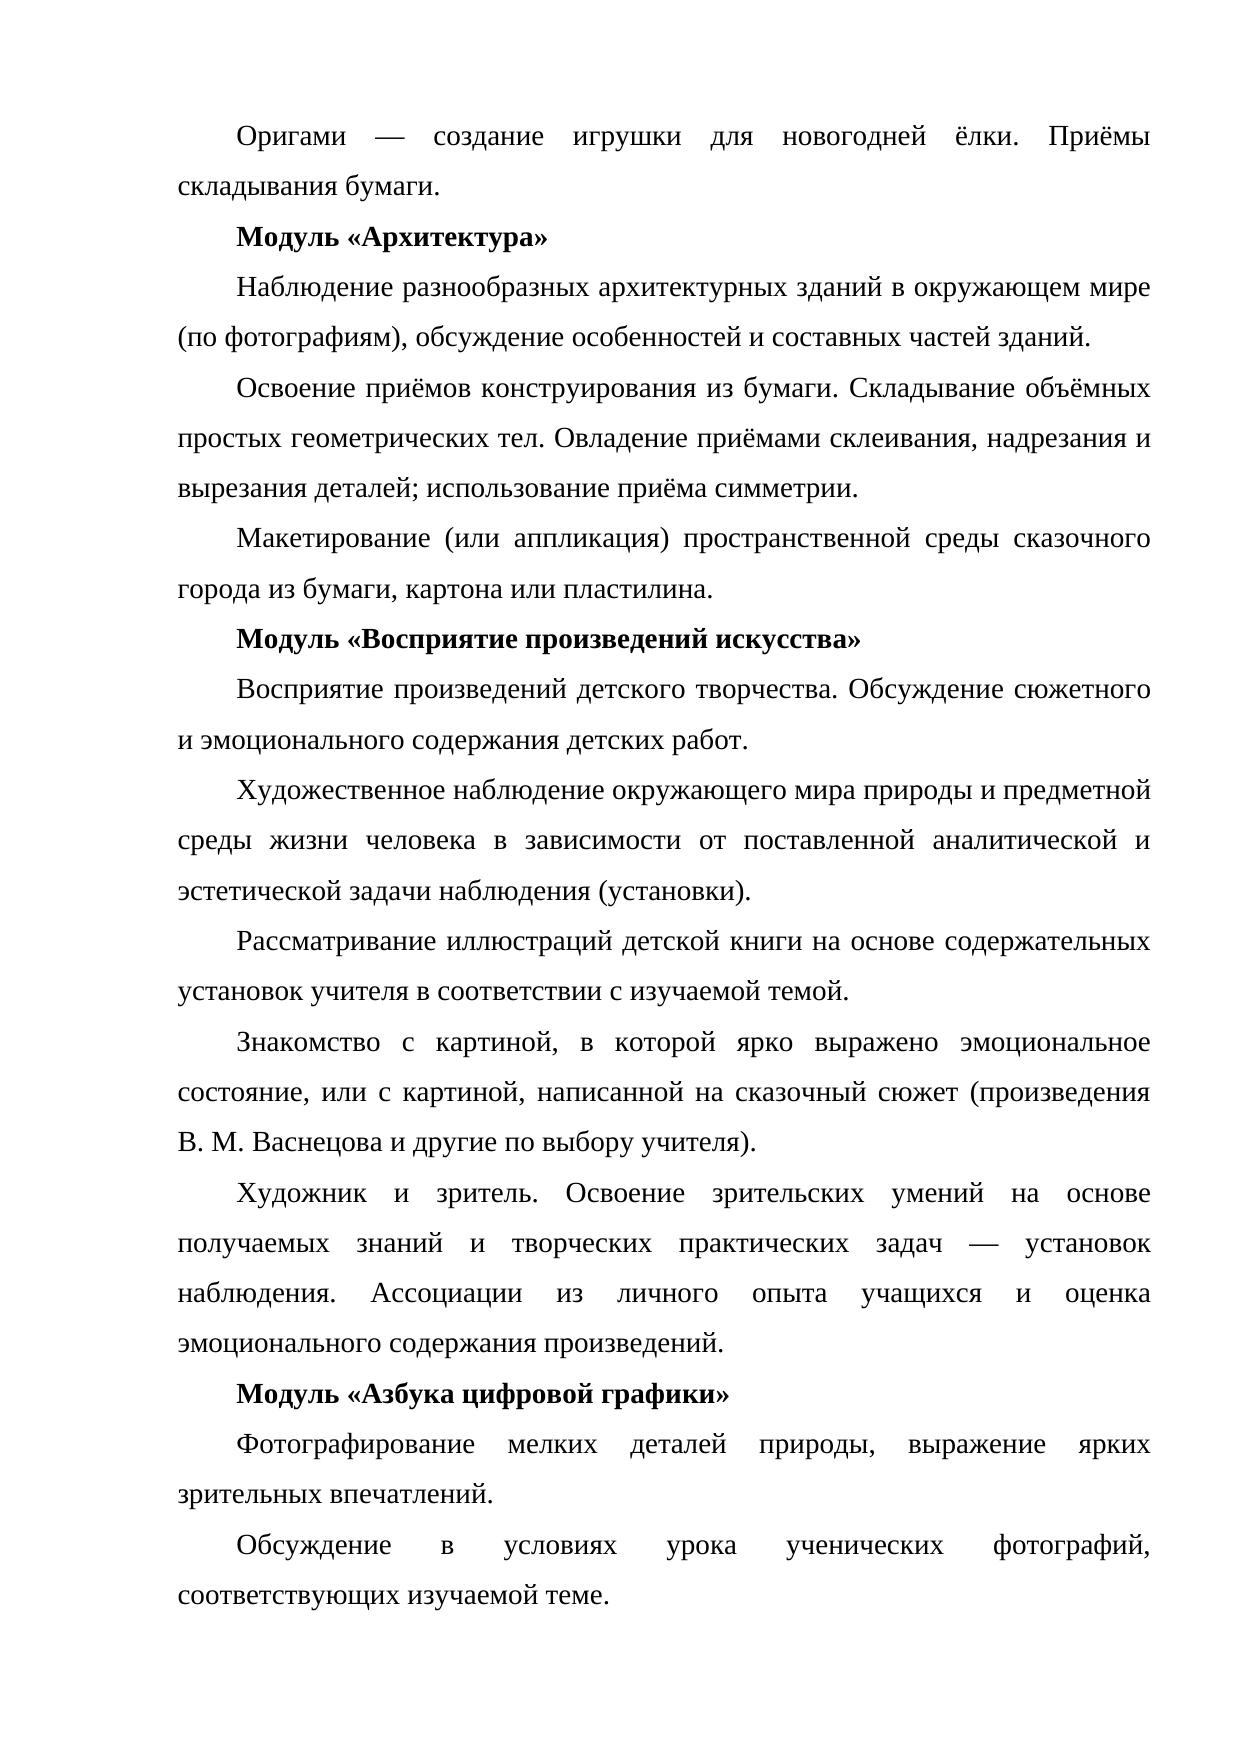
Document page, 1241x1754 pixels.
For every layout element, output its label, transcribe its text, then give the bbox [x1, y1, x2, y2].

text Восприятие произведений детского творчества. Обсуждение сюжетного и эмоционального содержания детских работ. [177, 672, 1152, 755]
text Модуль «Азбука цифровой графики» [177, 1376, 1152, 1409]
text Освоение приёмов конструирования из бумаги. Складывание объёмных простых геометрических тел. Овладение приёмами склеивания, надрезания и вырезания деталей; использование приёма симметрии. [177, 370, 1152, 504]
text Оригами — создание игрушки для новогодней ёлки. Приёмы складывания бумаги. [177, 118, 1152, 202]
text Модуль «Архитектура» [177, 219, 1152, 252]
text Художник и зритель. Освоение зрительских умений на основе получаемых знаний и творческих практических задач — установок наблюдения. Ассоциации из личного опыта учащихся и оценка эмоционального содержания произведений. [177, 1175, 1152, 1359]
text Фотографирование мелких деталей природы, выражение ярких зрительных впечатлений. [177, 1426, 1152, 1510]
text Художественное наблюдение окружающего мира природы и предметной среды жизни человека в зависимости от поставленной аналитической и эстетической задачи наблюдения (установки). [177, 772, 1152, 906]
text Рассматривание иллюстраций детской книги на основе содержательных установок учителя в соответствии с изучаемой темой. [177, 923, 1152, 1007]
text Обсуждение в условиях урока ученических фотографий, соответствующих изучаемой теме. [177, 1527, 1152, 1611]
text Модуль «Восприятие произведений искусства» [177, 621, 1152, 655]
text Макетирование (или аппликация) пространственной среды сказочного города из бумаги, картона или пластилина. [177, 521, 1152, 604]
text Знакомство с картиной, в которой ярко выражено эмоциональное состояние, или с картиной, написанной на сказочный сюжет (произведения В. М. Васнецова и другие по выбору учителя). [177, 1024, 1152, 1158]
text Наблюдение разнообразных архитектурных зданий в окружающем мире (по фотографиям), обсуждение особенностей и составных частей зданий. [177, 269, 1152, 353]
